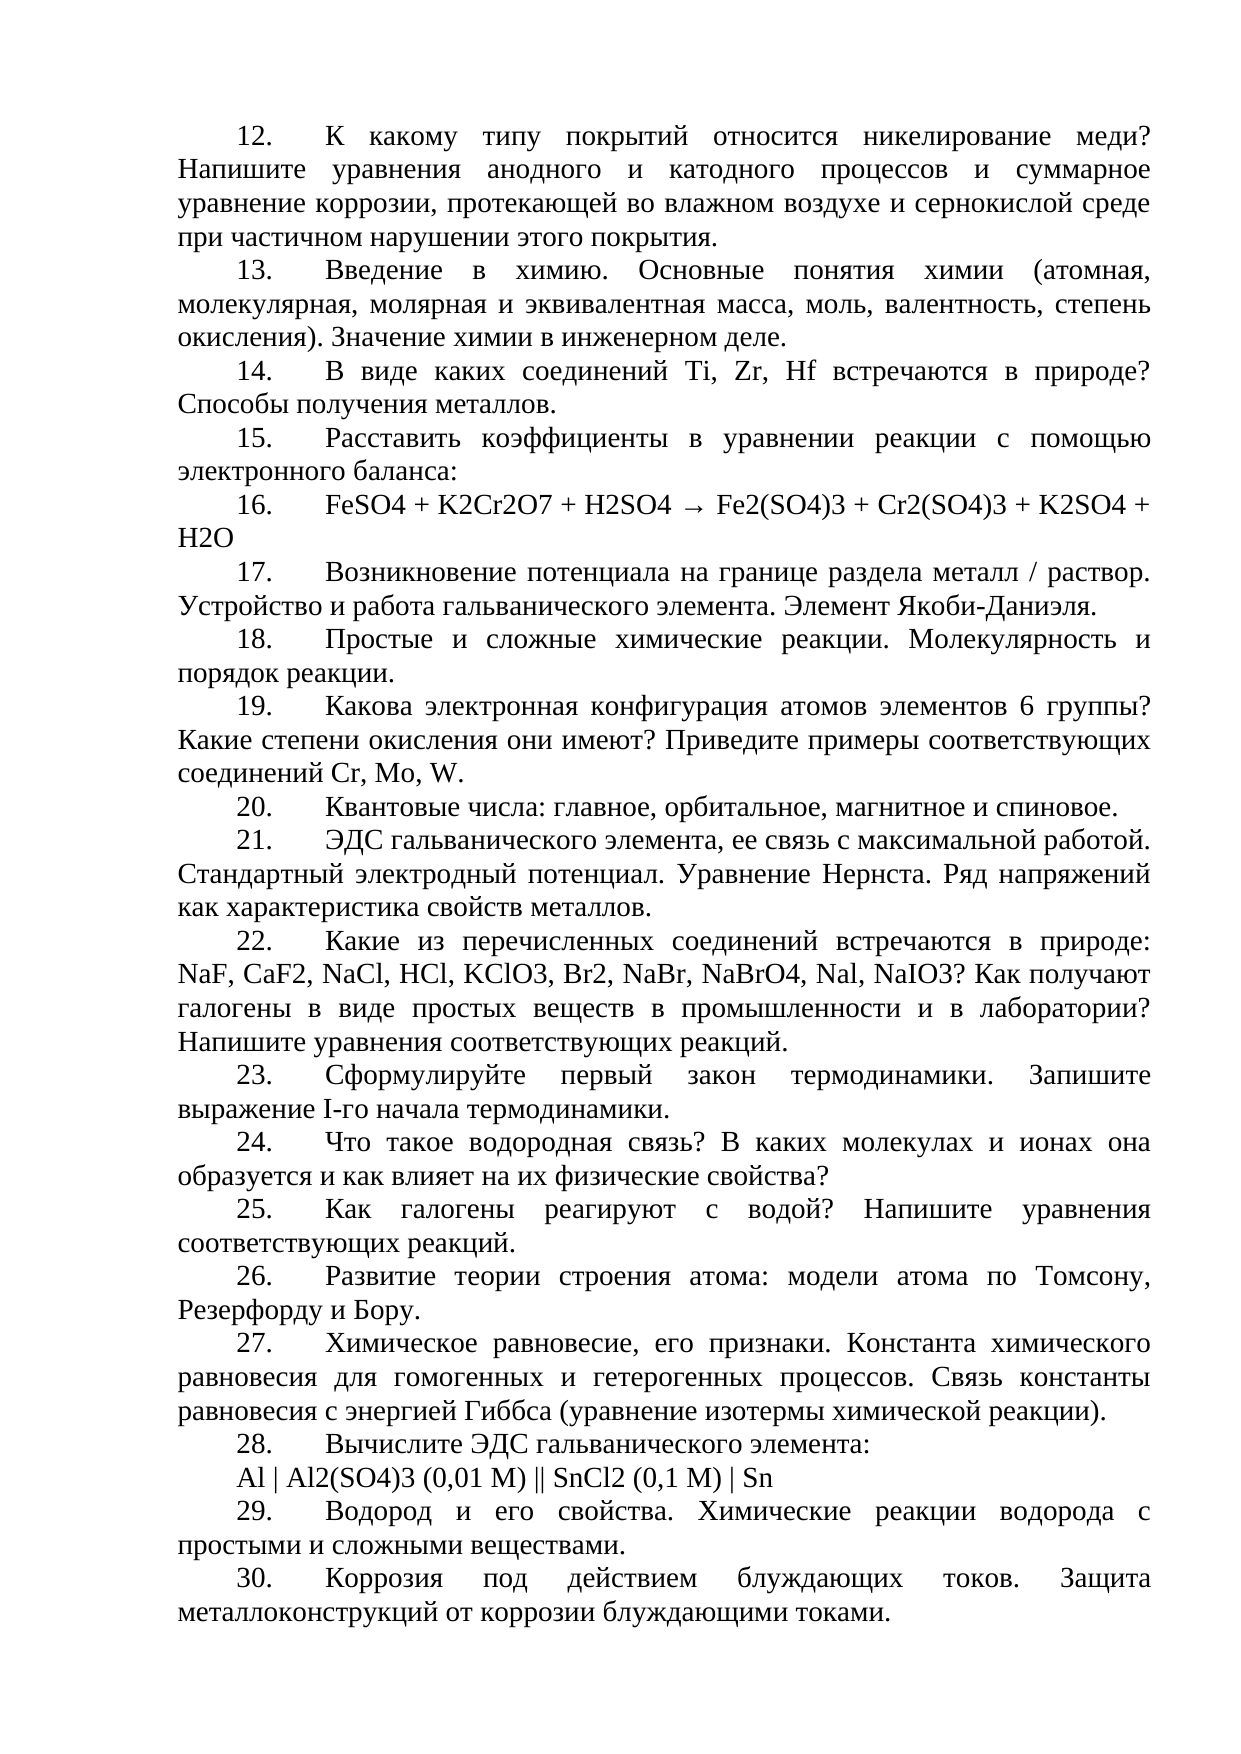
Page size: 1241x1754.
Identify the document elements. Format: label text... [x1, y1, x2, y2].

list Какие из перечисленных соединений встречаются в природе: NaF, CaF2, NaCl, HCl, KClO3, Br2, NaBr, NaBrO4, Nal, NaIO3? Как получают галогены в виде простых веществ в промышленности и в лаборатории? Напишите уравнения соответствующих реакций. [177, 923, 1152, 1057]
list Водород и его свойства. Химические реакции водорода с простыми и сложными веществами. [177, 1493, 1152, 1560]
text Al | Al2(SO4)3 (0,01 M) || SnCl2 (0,1 M) | Sn [177, 1460, 1152, 1493]
list Развитие теории строения атома: модели атома по Томсону, Резерфорду и Бору. [177, 1258, 1152, 1326]
list Сформулируйте первый закон термодинамики. Запишите выражение I-го начала термодинамики. [177, 1057, 1152, 1124]
list ЭДС гальванического элемента, ее связь с максимальной работой. Стандартный электродный потенциал. Уравнение Нернста. Ряд напряжений как характеристика свойств металлов. [177, 822, 1152, 923]
list Какова электронная конфигурация атомов элементов 6 группы? Какие степени окисления они имеют? Приведите примеры соответствующих соединений Cr, Mo, W. [177, 688, 1152, 789]
list В виде каких соединений Ti, Zr, Hf встречаются в природе? Способы получения металлов. [177, 353, 1152, 420]
list Что такое водородная связь? В каких молекулах и ионах она образуется и как влияет на их физические свойства? [177, 1124, 1152, 1191]
list Расставить коэффициенты в уравнении реакции с помощью электронного баланса: [177, 420, 1152, 487]
list Простые и сложные химические реакции. Молекулярность и порядок реакции. [177, 621, 1152, 688]
list Химическое равновесие, его признаки. Константа химического равновесия для гомогенных и гетерогенных процессов. Связь константы равновесия с энергией Гиббса (уравнение изотермы химической реакции). [177, 1326, 1152, 1426]
list Возникновение потенциала на границе раздела металл / раствор. Устройство и работа гальванического элемента. Элемент Якоби-Даниэля. [177, 554, 1152, 621]
list Как галогены реагируют с водой? Напишите уравнения соответствующих реакций. [177, 1191, 1152, 1258]
list К какому типу покрытий относится никелирование меди? Напишите уравнения анодного и катодного процессов и суммарное уравнение коррозии, протекающей во влажном воздухе и сернокислой среде при частичном нарушении этого покрытия. [177, 118, 1152, 252]
list Вычислите ЭДС гальванического элемента: [177, 1426, 1152, 1460]
list FeSO4 + K2Cr2O7 + H2SO4 → Fe2(SO4)3 + Cr2(SO4)3 + K2SO4 + H2O [177, 487, 1152, 554]
list Введение в химию. Основные понятия химии (атомная, молекулярная, молярная и эквивалентная масса, моль, валентность, степень окисления). Значение химии в инженерном деле. [177, 252, 1152, 353]
list Коррозия под действием блуждающих токов. Защита металлоконструкций от коррозии блуждающими токами. [177, 1560, 1152, 1627]
list Квантовые числа: главное, орбитальное, магнитное и спиновое. [177, 789, 1152, 822]
